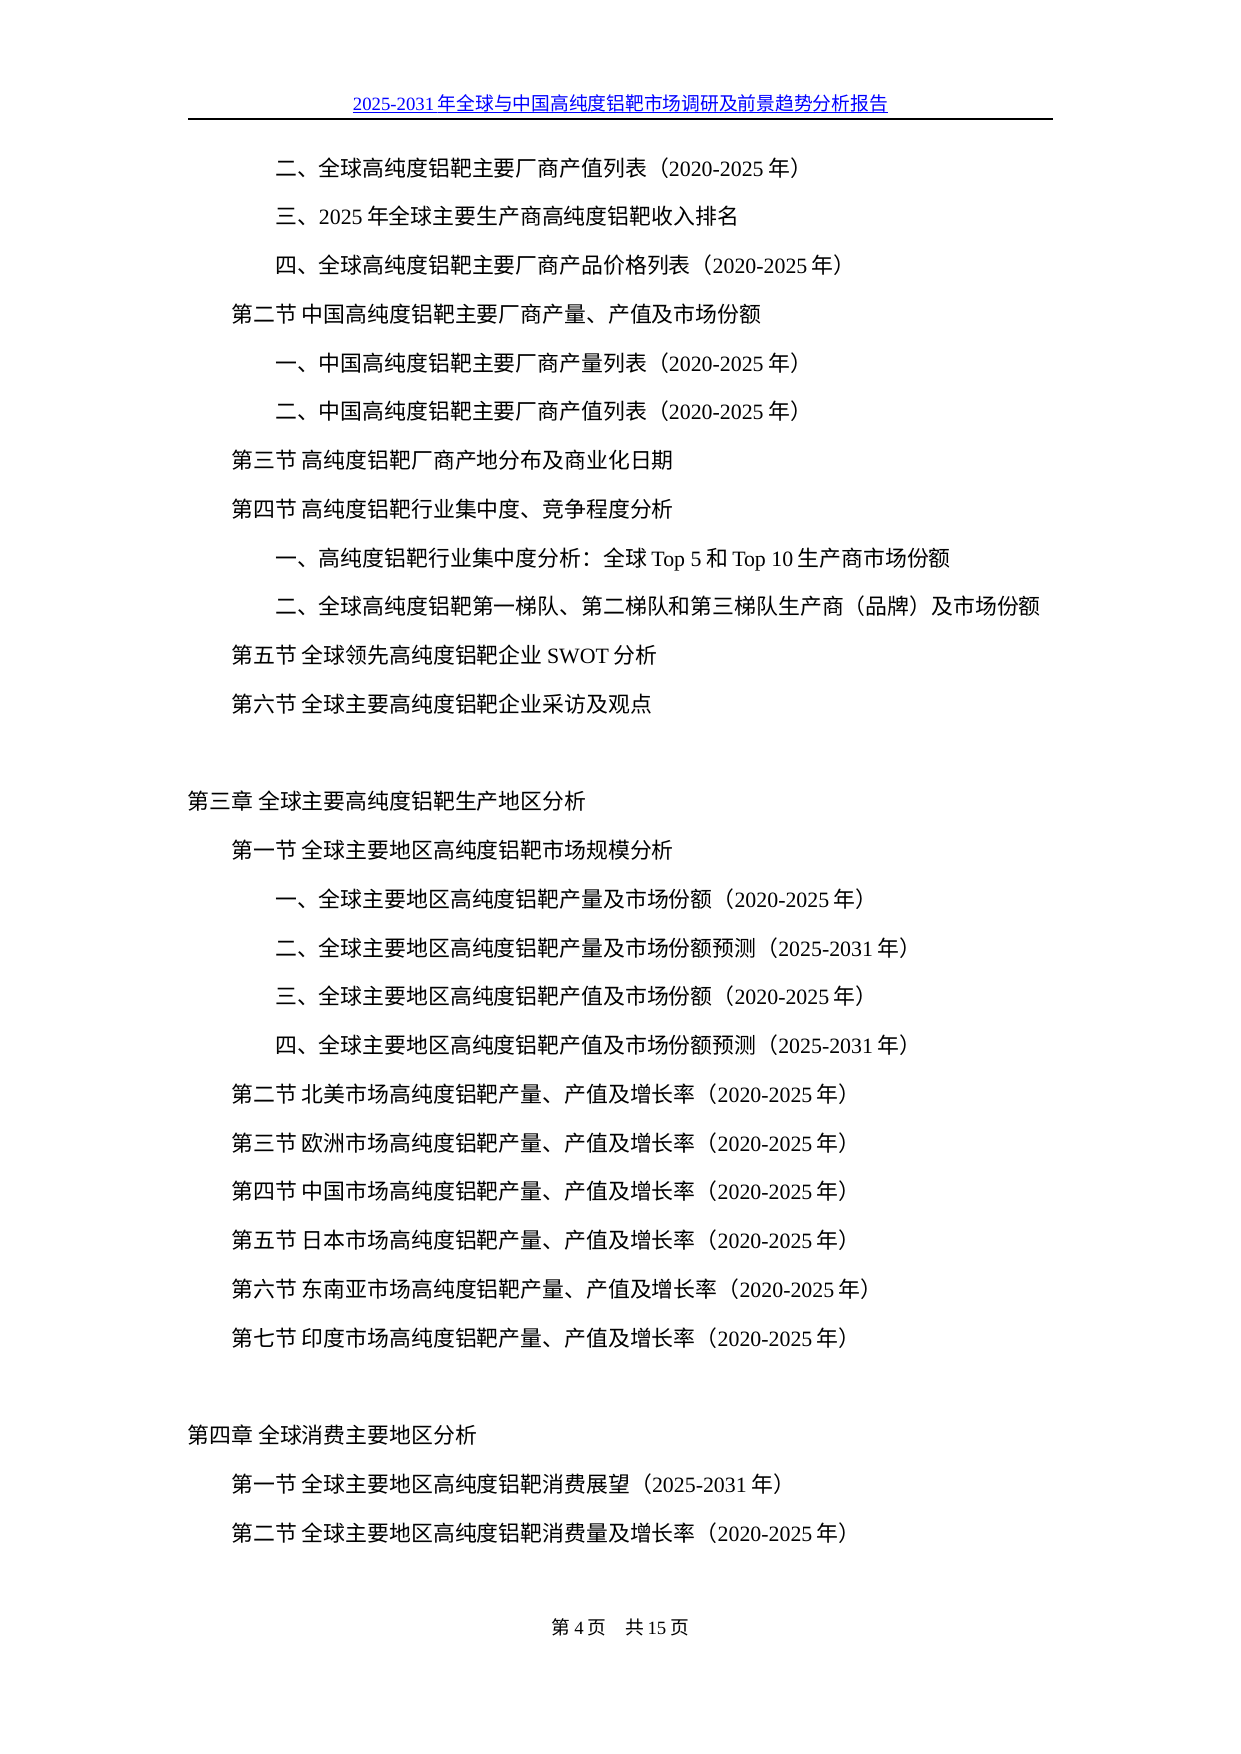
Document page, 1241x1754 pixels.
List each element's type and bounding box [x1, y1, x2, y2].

text [187, 150, 1053, 1548]
